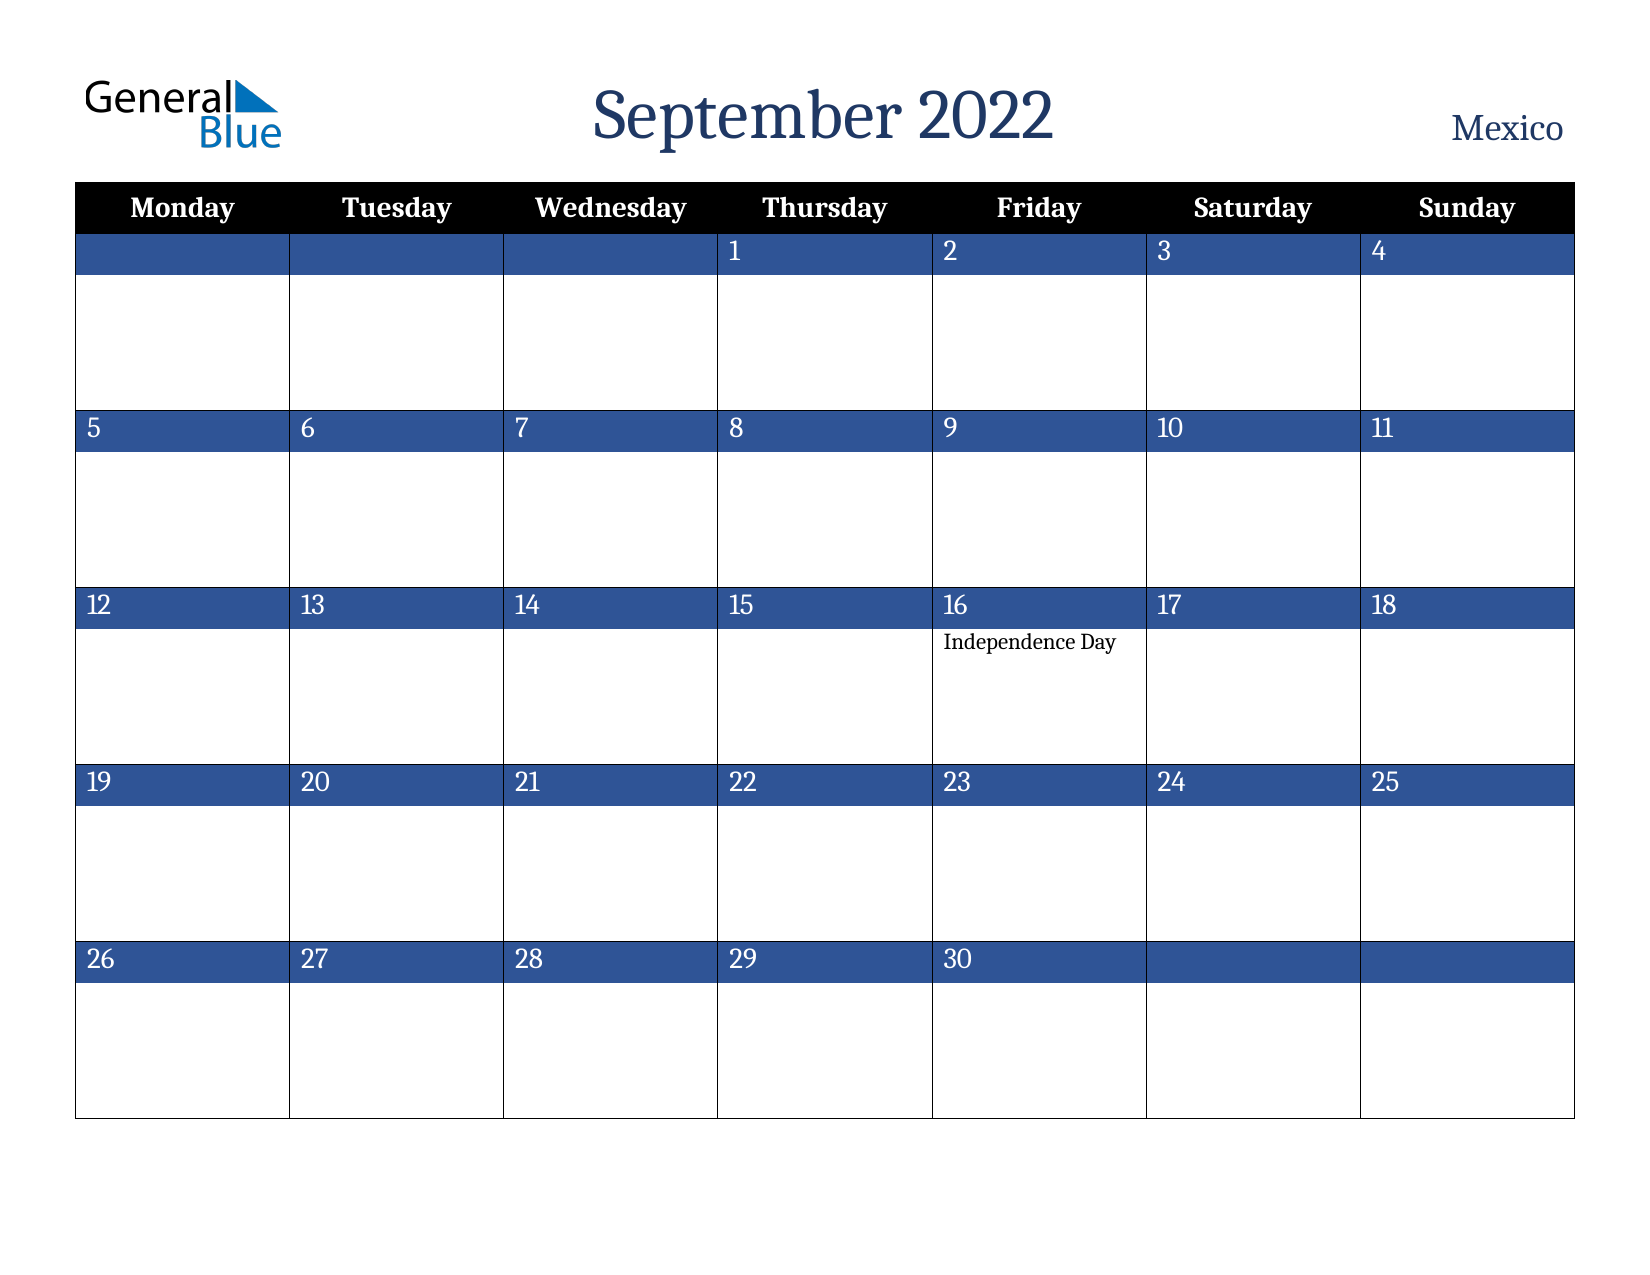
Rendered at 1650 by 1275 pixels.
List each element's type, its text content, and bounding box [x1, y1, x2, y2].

table_cell [76, 275, 289, 410]
table_cell [1147, 452, 1360, 587]
table_cell Tuesday [290, 183, 503, 233]
table_cell Sunday [1361, 183, 1574, 233]
table_cell 22 [718, 765, 932, 806]
table_cell [1147, 983, 1360, 1118]
table_cell [933, 275, 1146, 410]
table_cell [76, 806, 289, 941]
table_cell 20 [290, 765, 503, 806]
table_cell 21 [504, 765, 717, 806]
table_cell [504, 452, 717, 587]
table_cell 7 [504, 411, 717, 452]
table_cell 15 [718, 588, 932, 629]
table_cell 25 [1361, 765, 1574, 806]
table_cell [290, 983, 503, 1118]
table_cell [1361, 942, 1574, 983]
table_cell [504, 983, 717, 1118]
picture [86, 80, 281, 148]
table_cell [290, 806, 503, 941]
table_cell [718, 275, 932, 410]
table_cell 8 [718, 411, 932, 452]
table_cell Independence Day [933, 629, 1146, 764]
table_cell 29 [718, 942, 932, 983]
table_header Mexico [1146, 75, 1574, 182]
table_cell 6 [290, 411, 503, 452]
table_cell 5 [76, 411, 289, 452]
table_cell [718, 983, 932, 1118]
table_cell 10 [1147, 411, 1360, 452]
table_cell [290, 452, 503, 587]
table_cell 3 [1147, 234, 1360, 275]
table_cell Wednesday [504, 183, 717, 233]
table_cell [504, 275, 717, 410]
table_cell 30 [933, 942, 1146, 983]
table_cell 24 [1147, 765, 1360, 806]
table_cell [933, 806, 1146, 941]
table_cell 27 [290, 942, 503, 983]
table_cell Friday [933, 183, 1146, 233]
table_cell [1361, 275, 1574, 410]
table_cell 23 [933, 765, 1146, 806]
table_cell 4 [1361, 234, 1574, 275]
table_header [76, 75, 503, 182]
table_cell [933, 452, 1146, 587]
table_cell 28 [504, 942, 717, 983]
table_cell [718, 452, 932, 587]
table_cell 18 [1361, 588, 1574, 629]
table_cell [504, 234, 717, 275]
table_cell [290, 275, 503, 410]
table_cell 12 [76, 588, 289, 629]
table_cell 1 [718, 234, 932, 275]
table_cell 14 [504, 588, 717, 629]
table_cell 2 [933, 234, 1146, 275]
table_cell Thursday [718, 183, 932, 233]
table_cell [76, 629, 289, 764]
table_cell [76, 983, 289, 1118]
table_cell 26 [76, 942, 289, 983]
table_header September 2022 [504, 75, 1146, 182]
table_cell 11 [1361, 411, 1574, 452]
table_cell [1147, 629, 1360, 764]
table_cell [504, 806, 717, 941]
table_cell [1361, 806, 1574, 941]
table_cell [504, 629, 717, 764]
table_cell 16 [933, 588, 1146, 629]
table_cell [718, 806, 932, 941]
table_cell [76, 234, 289, 275]
table_cell [290, 234, 503, 275]
table_cell 9 [933, 411, 1146, 452]
table_cell [1147, 806, 1360, 941]
table_cell [1361, 629, 1574, 764]
table_cell Monday [76, 183, 289, 233]
table_cell Saturday [1147, 183, 1360, 233]
table_cell [1361, 983, 1574, 1118]
table_cell [1147, 275, 1360, 410]
table_cell 19 [76, 765, 289, 806]
table_cell 17 [1147, 588, 1360, 629]
table_cell 13 [290, 588, 503, 629]
table_cell [1147, 942, 1360, 983]
table_cell [76, 452, 289, 587]
table_cell [933, 983, 1146, 1118]
table_cell [718, 629, 932, 764]
table_cell [290, 629, 503, 764]
table_cell [1361, 452, 1574, 587]
